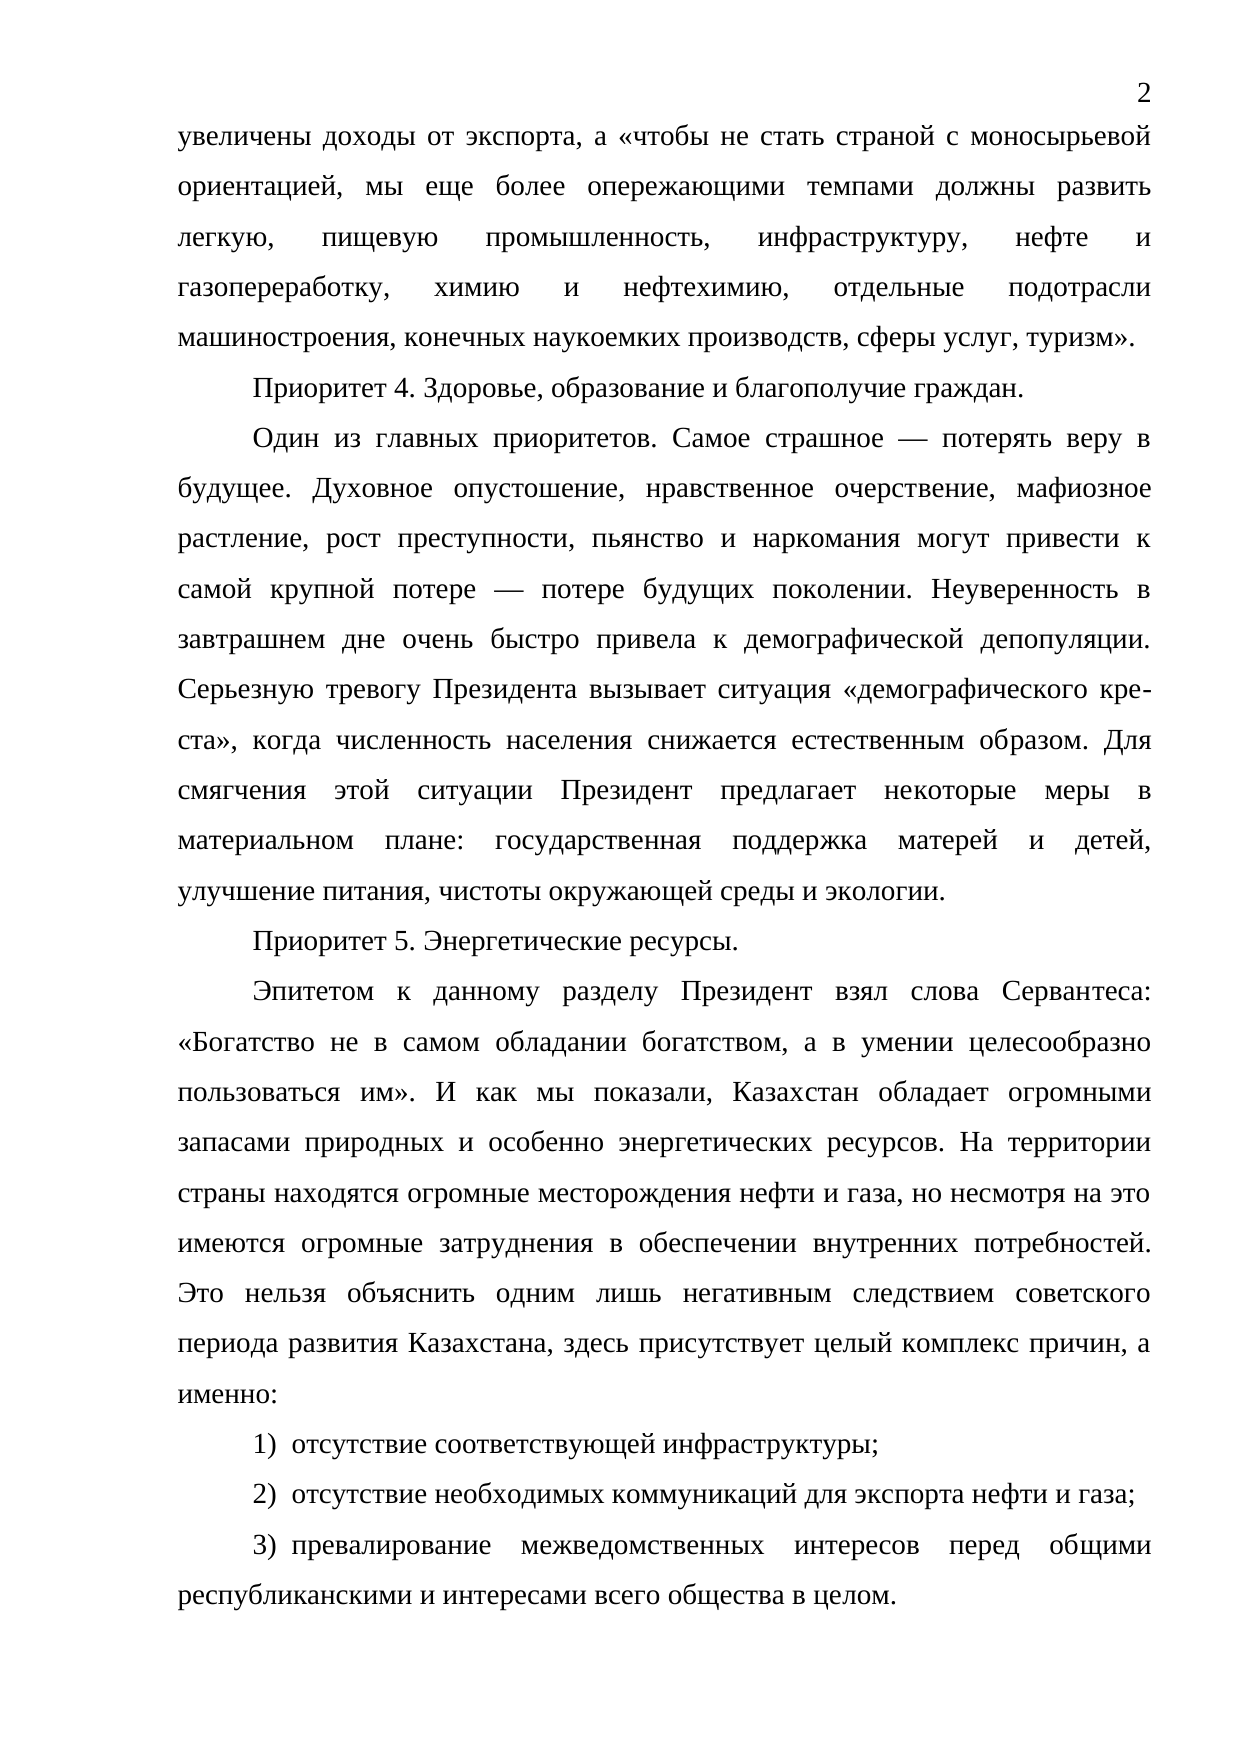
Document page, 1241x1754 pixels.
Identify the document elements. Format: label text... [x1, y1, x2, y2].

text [177, 118, 1152, 353]
text Приоритет 4. Здоровье, образование и благополучие граждан. [177, 370, 1152, 403]
list превалирование межведомственных интересов перед общими республиканскими и интересами всего общества в целом. [177, 1527, 1152, 1611]
text Один из главных приоритетов. Самое страшное — потерять веру в будущее. Духовное опустошение, нравственное очерствение, мафиозное растление, рост преступности, пьянство и наркомания могут привести к самой крупной потере — потере будущих поколении. Неуверенность в завтрашнем дне очень быстро привела к демографической депопуляции. Серьезную тревогу Президента вызывает ситуация «демографического креста», когда численность населения снижается естественным образом. Для смягчения этой ситуации Президент предлагает некоторые меры в материальном плане: государственная поддержка матерей и детей, улучшение питания, чистоты окружающей среды и экологии. [177, 420, 1152, 906]
list отсутствие соответствующей инфраструктуры; [177, 1426, 1152, 1460]
text Эпитетом к данному разделу Президент взял слова Сервантеса: «Богатство не в самом обладании богатством, а в умении целесообразно пользоваться им». И как мы показали, Казахстан обладает огромными запасами природных и особенно энергетических ресурсов. На территории страны находятся огромные месторождения нефти и газа, но несмотря на это имеются огромные затруднения в обеспечении внутренних потребностей. Это нельзя объяснить одним лишь негативным следствием советского периода развития Казахстана, здесь присутствует целый комплекс причин, а именно: [177, 973, 1152, 1409]
text Приоритет 5. Энергетические ресурсы. [177, 923, 1152, 957]
list отсутствие необходимых коммуникаций для экспорта нефти и газа; [177, 1477, 1152, 1510]
